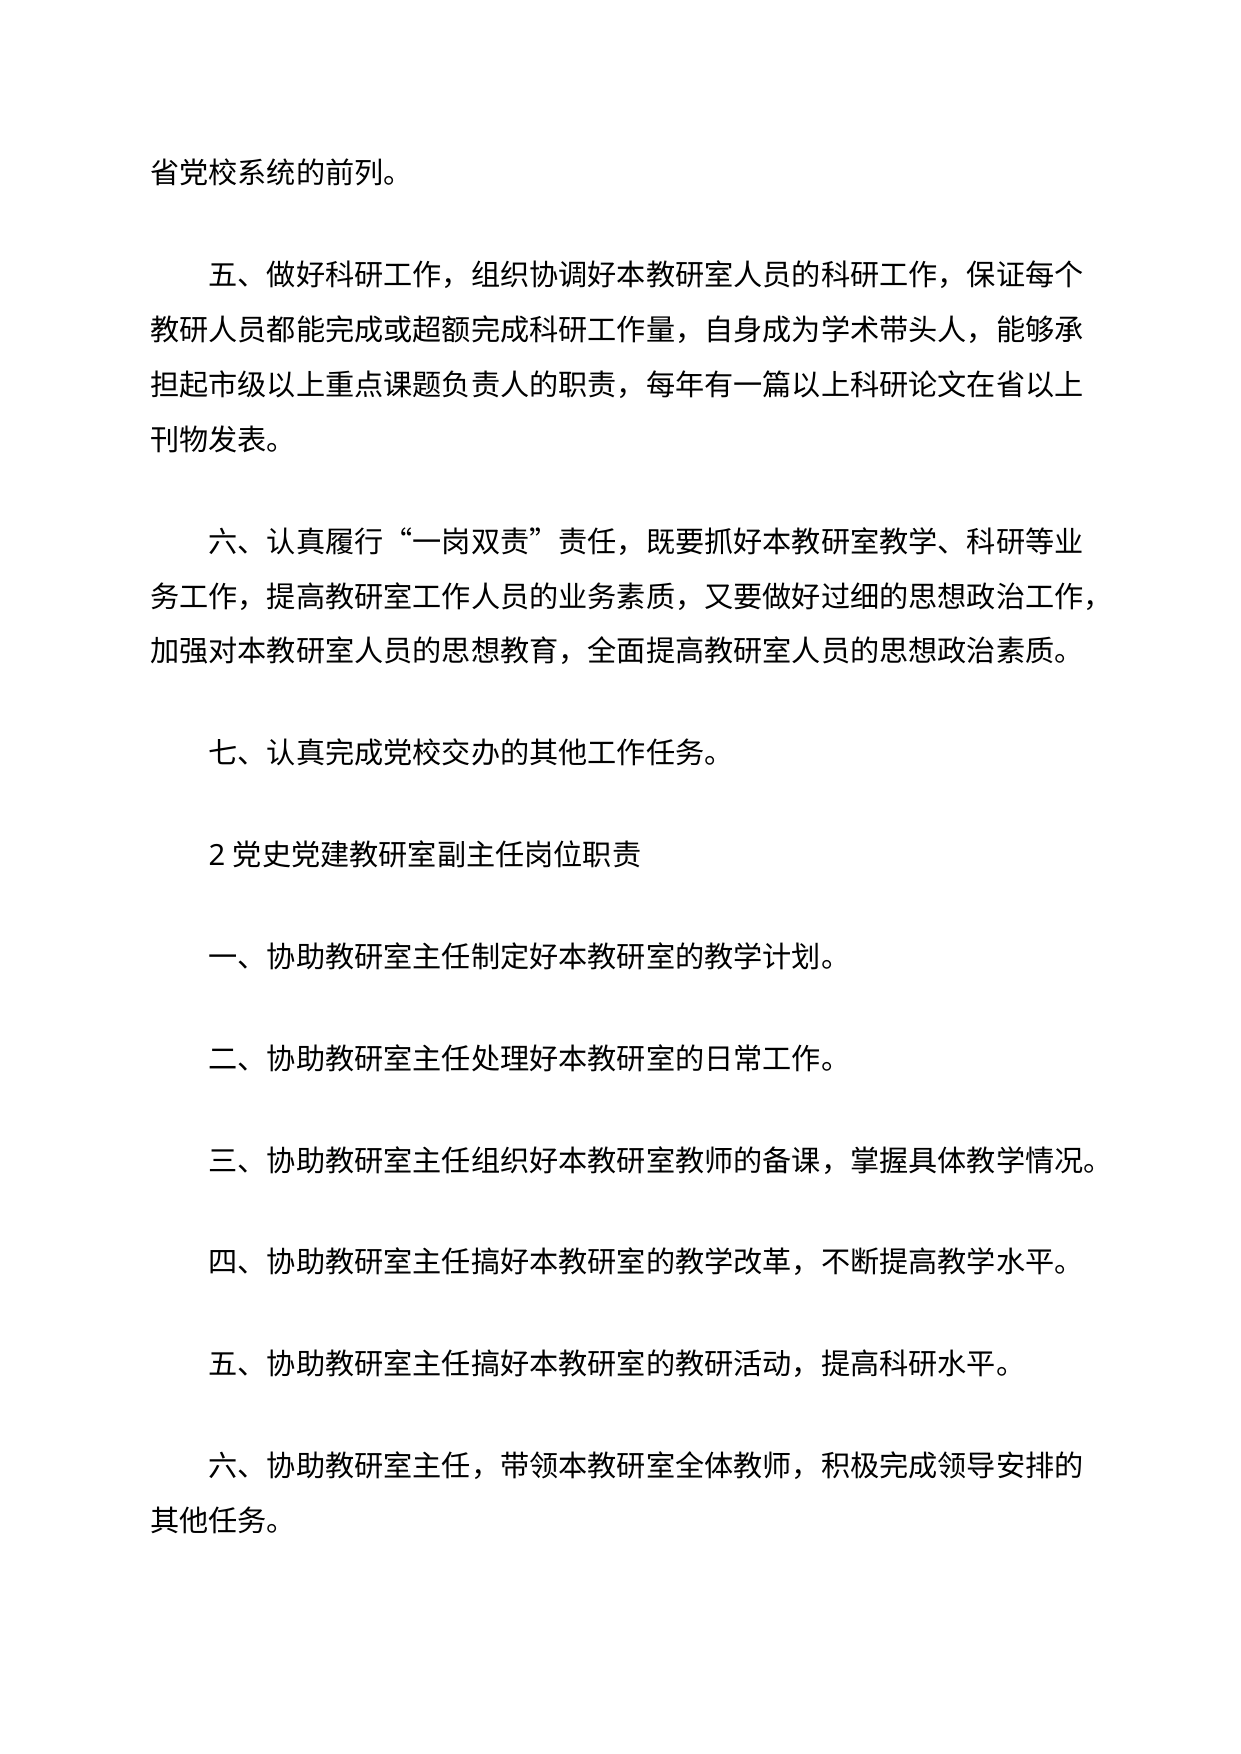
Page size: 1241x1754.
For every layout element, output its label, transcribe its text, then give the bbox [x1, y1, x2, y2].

text 四、协助教研室主任搞好本教研室的教学改革，不断提高教学水平。 [150, 1239, 1090, 1281]
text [150, 150, 1090, 192]
text 三、协助教研室主任组织好本教研室教师的备课，掌握具体教学情况。 [150, 1137, 1090, 1179]
text 二、协助教研室主任处理好本教研室的日常工作。 [150, 1035, 1090, 1078]
text 六、协助教研室主任，带领本教研室全体教师，积极完成领导安排的其他任务。 [150, 1442, 1090, 1539]
text 2 党史党建教研室副主任岗位职责 [150, 832, 1090, 874]
text 七、认真完成党校交办的其他工作任务。 [150, 730, 1090, 772]
text 六、认真履行“一岗双责”责任，既要抓好本教研室教学、科研等业务工作，提高教研室工作人员的业务素质，又要做好过细的思想政治工作，加强对本教研室人员的思想教育，全面提高教研室人员的思想政治素质。 [150, 518, 1090, 670]
text 一、协助教研室主任制定好本教研室的教学计划。 [150, 933, 1090, 976]
text 五、做好科研工作，组织协调好本教研室人员的科研工作，保证每个教研人员都能完成或超额完成科研工作量，自身成为学术带头人，能够承担起市级以上重点课题负责人的职责，每年有一篇以上科研论文在省以上刊物发表。 [150, 252, 1090, 459]
text 五、协助教研室主任搞好本教研室的教研活动，提高科研水平。 [150, 1341, 1090, 1383]
